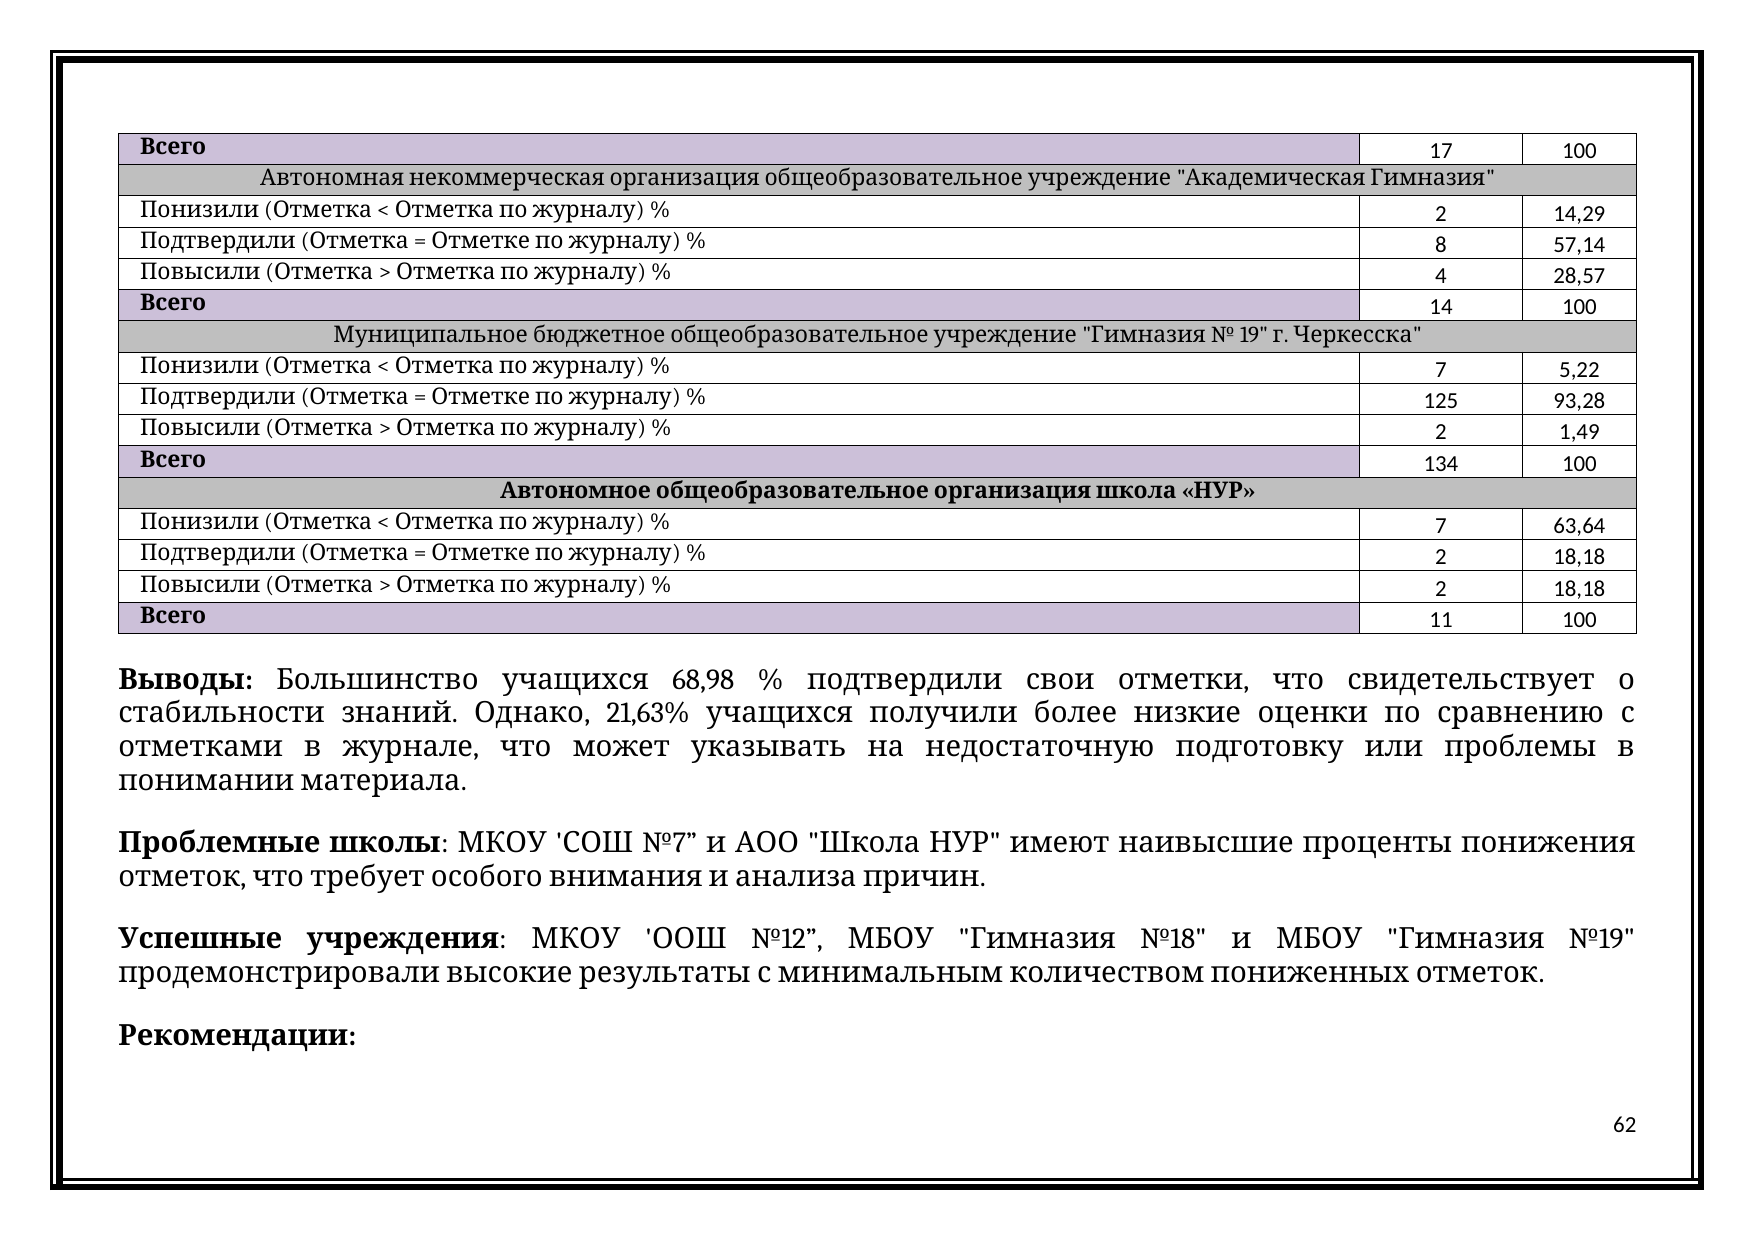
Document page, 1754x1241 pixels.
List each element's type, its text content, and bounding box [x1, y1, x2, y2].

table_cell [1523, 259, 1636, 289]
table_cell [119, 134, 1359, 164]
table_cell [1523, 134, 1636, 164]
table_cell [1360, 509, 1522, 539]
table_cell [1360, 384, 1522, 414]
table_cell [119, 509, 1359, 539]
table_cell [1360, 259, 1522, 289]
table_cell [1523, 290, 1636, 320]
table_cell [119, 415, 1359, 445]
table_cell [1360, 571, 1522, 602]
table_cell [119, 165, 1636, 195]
text Выводы: Большинство учащихся 68,98 % подтвердили свои отметки, что свидетельствует о стабильности знаний. Однако, 21,63% учащихся получили более низкие оценки по сравнению с отметками в журнале, что может указывать на недостаточную подготовку или проблемы в понимании материала. [118, 663, 1636, 797]
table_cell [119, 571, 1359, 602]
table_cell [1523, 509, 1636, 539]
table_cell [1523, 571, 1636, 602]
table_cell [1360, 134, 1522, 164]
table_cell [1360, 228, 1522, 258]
text Успешные учреждения: МКОУ 'ООШ №12”, МБОУ "Гимназия №18" и МБОУ "Гимназия №19" продемонстрировали высокие результаты с минимальным количеством пониженных отметок. [118, 923, 1636, 990]
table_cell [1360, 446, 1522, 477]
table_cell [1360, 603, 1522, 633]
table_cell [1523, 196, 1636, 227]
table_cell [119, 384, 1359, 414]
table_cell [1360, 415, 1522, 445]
text Проблемные школы: МКОУ 'СОШ №7” и АОО "Школа НУР" имеют наивысшие проценты понижения отметок, что требует особого внимания и анализа причин. [118, 826, 1636, 893]
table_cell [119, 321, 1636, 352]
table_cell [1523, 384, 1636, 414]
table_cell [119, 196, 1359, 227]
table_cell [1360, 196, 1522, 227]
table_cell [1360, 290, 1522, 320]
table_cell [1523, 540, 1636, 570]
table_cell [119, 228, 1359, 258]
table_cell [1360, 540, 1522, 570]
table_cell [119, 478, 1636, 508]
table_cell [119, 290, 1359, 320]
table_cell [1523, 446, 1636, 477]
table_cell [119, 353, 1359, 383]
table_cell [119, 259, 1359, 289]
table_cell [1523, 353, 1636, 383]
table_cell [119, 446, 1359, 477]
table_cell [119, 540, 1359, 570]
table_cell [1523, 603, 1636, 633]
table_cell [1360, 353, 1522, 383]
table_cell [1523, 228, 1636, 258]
text Рекомендации: [118, 1019, 1636, 1052]
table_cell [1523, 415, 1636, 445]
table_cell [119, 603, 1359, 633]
